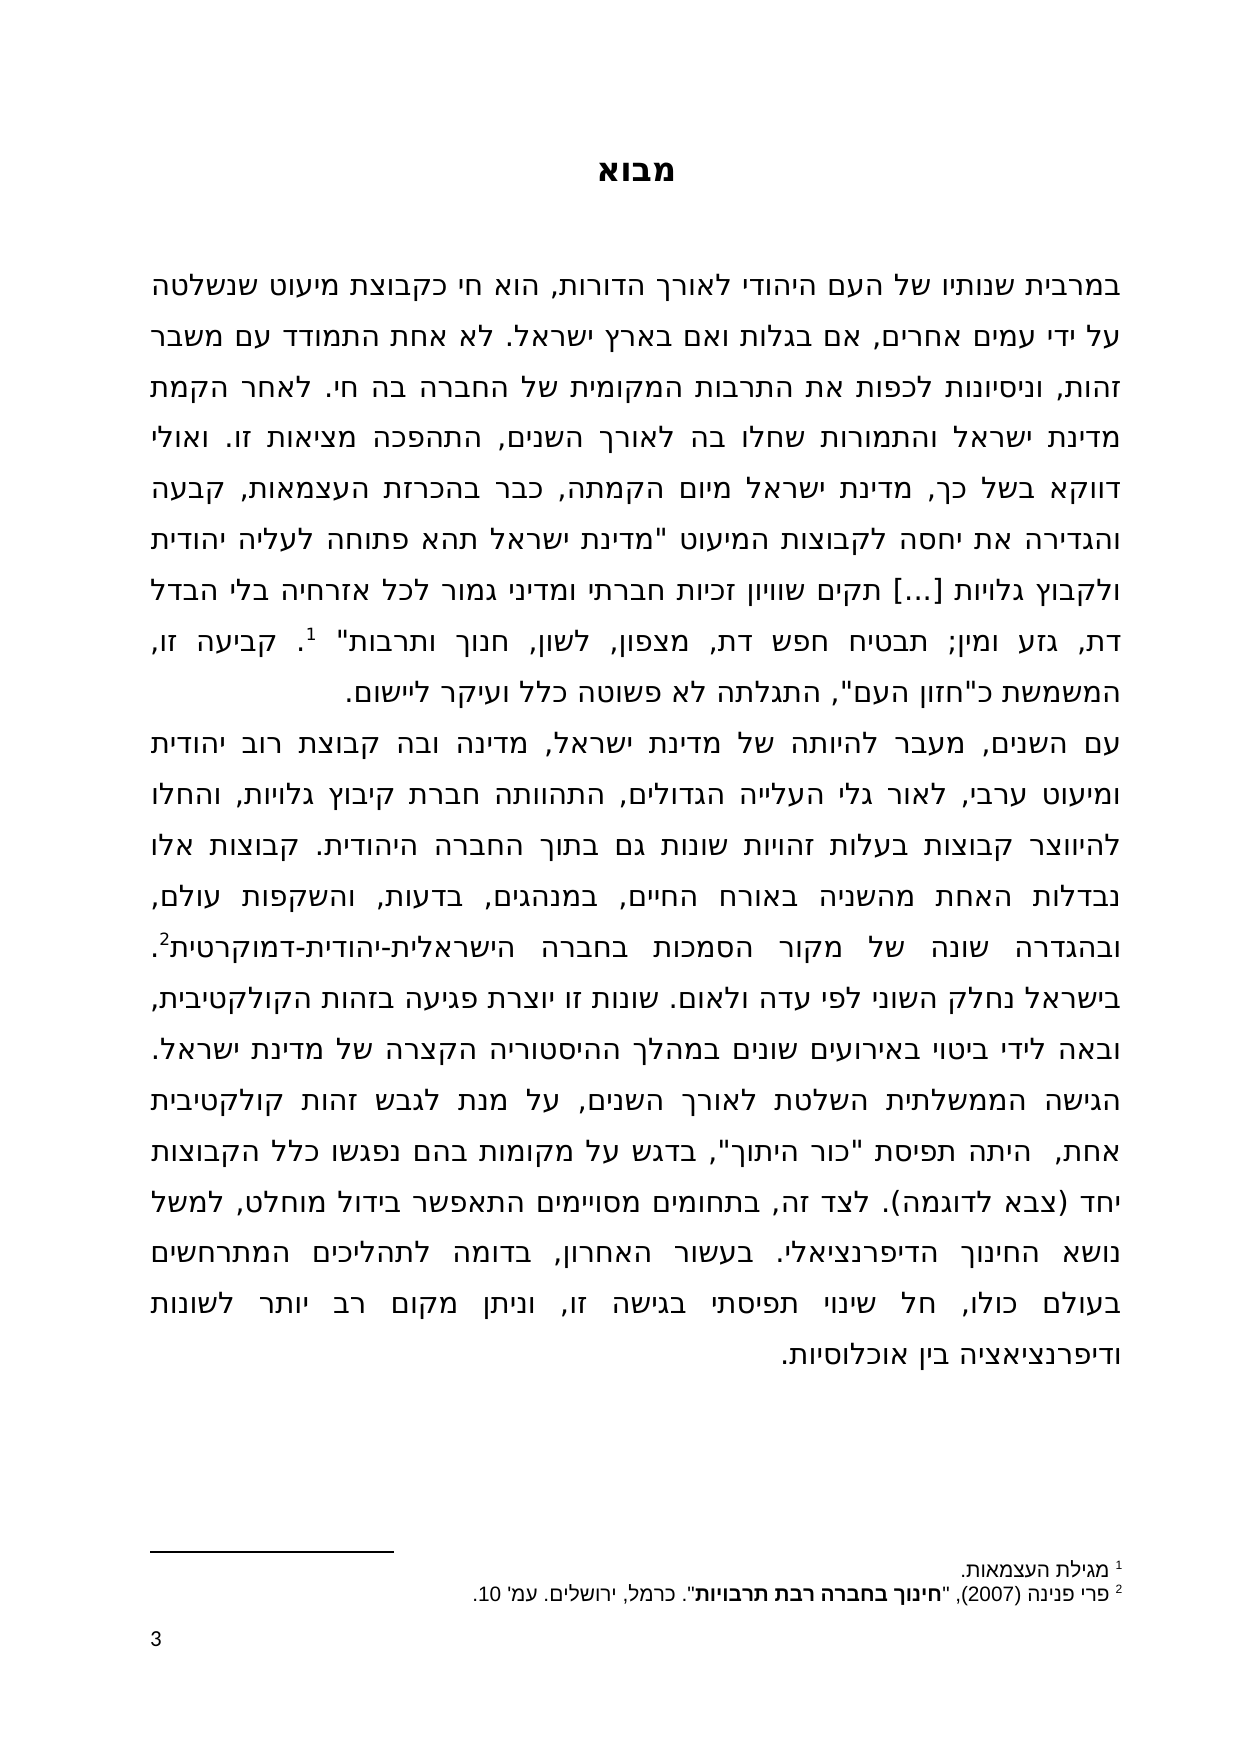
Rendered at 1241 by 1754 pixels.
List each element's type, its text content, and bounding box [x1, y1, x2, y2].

text במרבית שנותיו של העם היהודי לאורך הדורות, הוא חי כקבוצת מיעוט שנשלטה על ידי עמים אחרים, אם בגלות ואם בארץ ישראל. לא אחת התמודד עם משבר זהות, וניסיונות לכפות את התרבות המקומית של החברה בה חי. לאחר הקמת מדינת ישראל והתמורות שחלו בה לאורך השנים, התהפכה מציאות זו. ואולי דווקא בשל כך, מדינת ישראל מיום הקמתה, כבר בהכרזת העצמאות, קבעה והגדירה את יחסה לקבוצות המיעוט "מדינת ישראל תהא פתוחה לעליה יהודית ולקבוץ גלויות [...] תקים שוויון זכיות חברתי ומדיני גמור לכל אזרחיה בלי הבדל דת, גזע ומין; תבטיח חפש דת, מצפון, לשון, חנוך ותרבות" . קביעה זו, המשמשת כ"חזון העם", התגלתה לא פשוטה כלל ועיקר ליישום. [150, 268, 1122, 709]
text מבוא [150, 150, 1122, 189]
text עם השנים, מעבר להיותה של מדינת ישראל, מדינה ובה קבוצת רוב יהודית ומיעוט ערבי, לאור גלי העלייה הגדולים, התהוותה חברת קיבוץ גלויות, והחלו להיווצר קבוצות בעלות זהויות שונות גם בתוך החברה היהודית. קבוצות אלו נבדלות האחת מהשניה באורח החיים, במנהגים, בדעות, והשקפות עולם, ובהגדרה שונה של מקור הסמכות בחברה הישראלית-יהודית-דמוקרטית. בישראל נחלק השוני לפי עדה ולאום. שונות זו יוצרת פגיעה בזהות הקולקטיבית, ובאה לידי ביטוי באירועים שונים במהלך ההיסטוריה הקצרה של מדינת ישראל. הגישה הממשלתית השלטת לאורך השנים, על מנת לגבש זהות קולקטיבית אחת, היתה תפיסת "כור היתוך", בדגש על מקומות בהם נפגשו כלל הקבוצות יחד (צבא לדוגמה). לצד זה, בתחומים מסויימים התאפשר בידול מוחלט, למשל נושא החינוך הדיפרנציאלי. בעשור האחרון, בדומה לתהליכים המתרחשים בעולם כולו, חל שינוי תפיסתי בגישה זו, וניתן מקום רב יותר לשונות ודיפרנציאציה בין אוכלוסיות. [150, 726, 1122, 1372]
